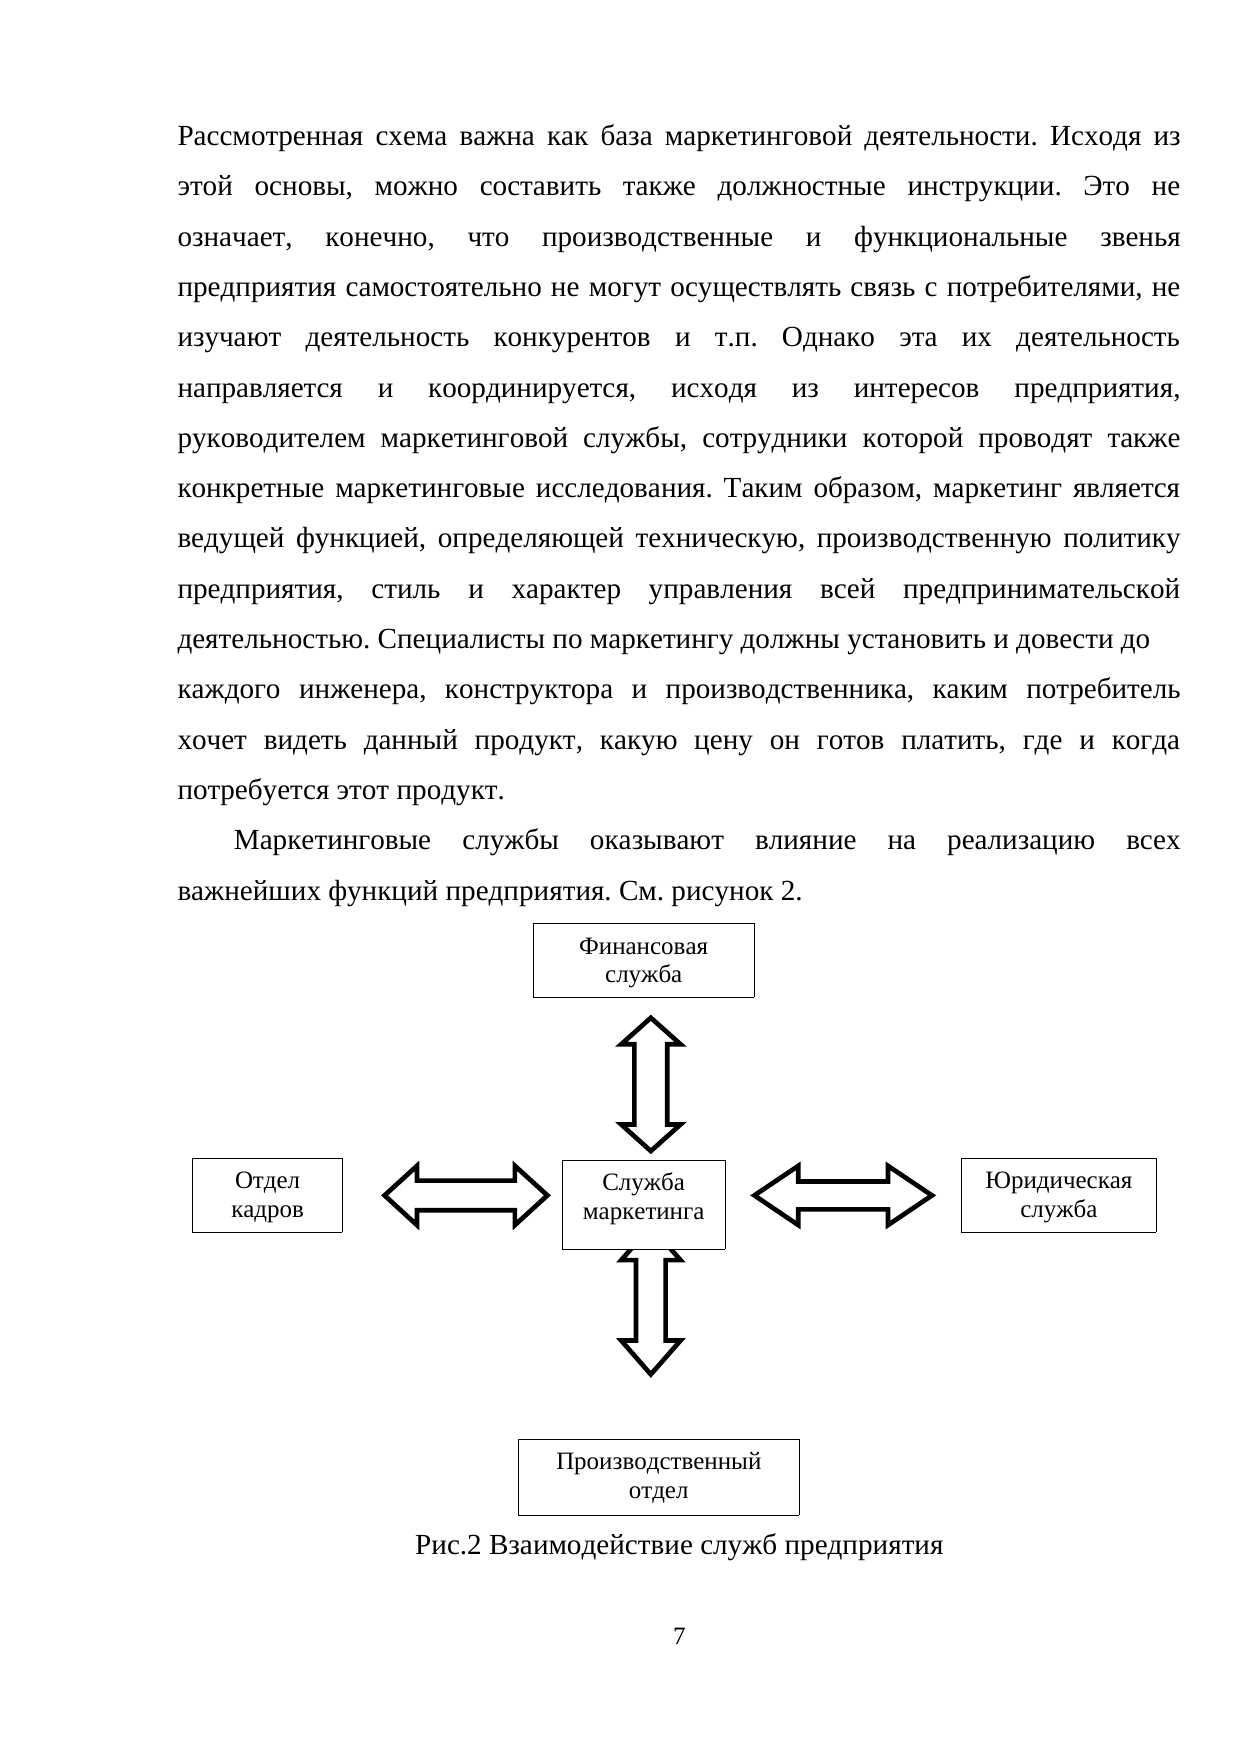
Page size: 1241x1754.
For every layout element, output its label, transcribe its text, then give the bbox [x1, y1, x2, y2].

text Маркетинговые службы оказывают влияние на реализацию всех важнейших функций предприятия. См. рисунок 2. [177, 822, 1181, 906]
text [177, 118, 1181, 655]
text Рис.2 Взаимодействие служб предприятия [177, 1527, 1181, 1560]
text каждого инженера, конструктора и производственника, каким потребитель хочет видеть данный продукт, какую цену он готов платить, где и когда потребуется этот продукт. [177, 672, 1181, 806]
